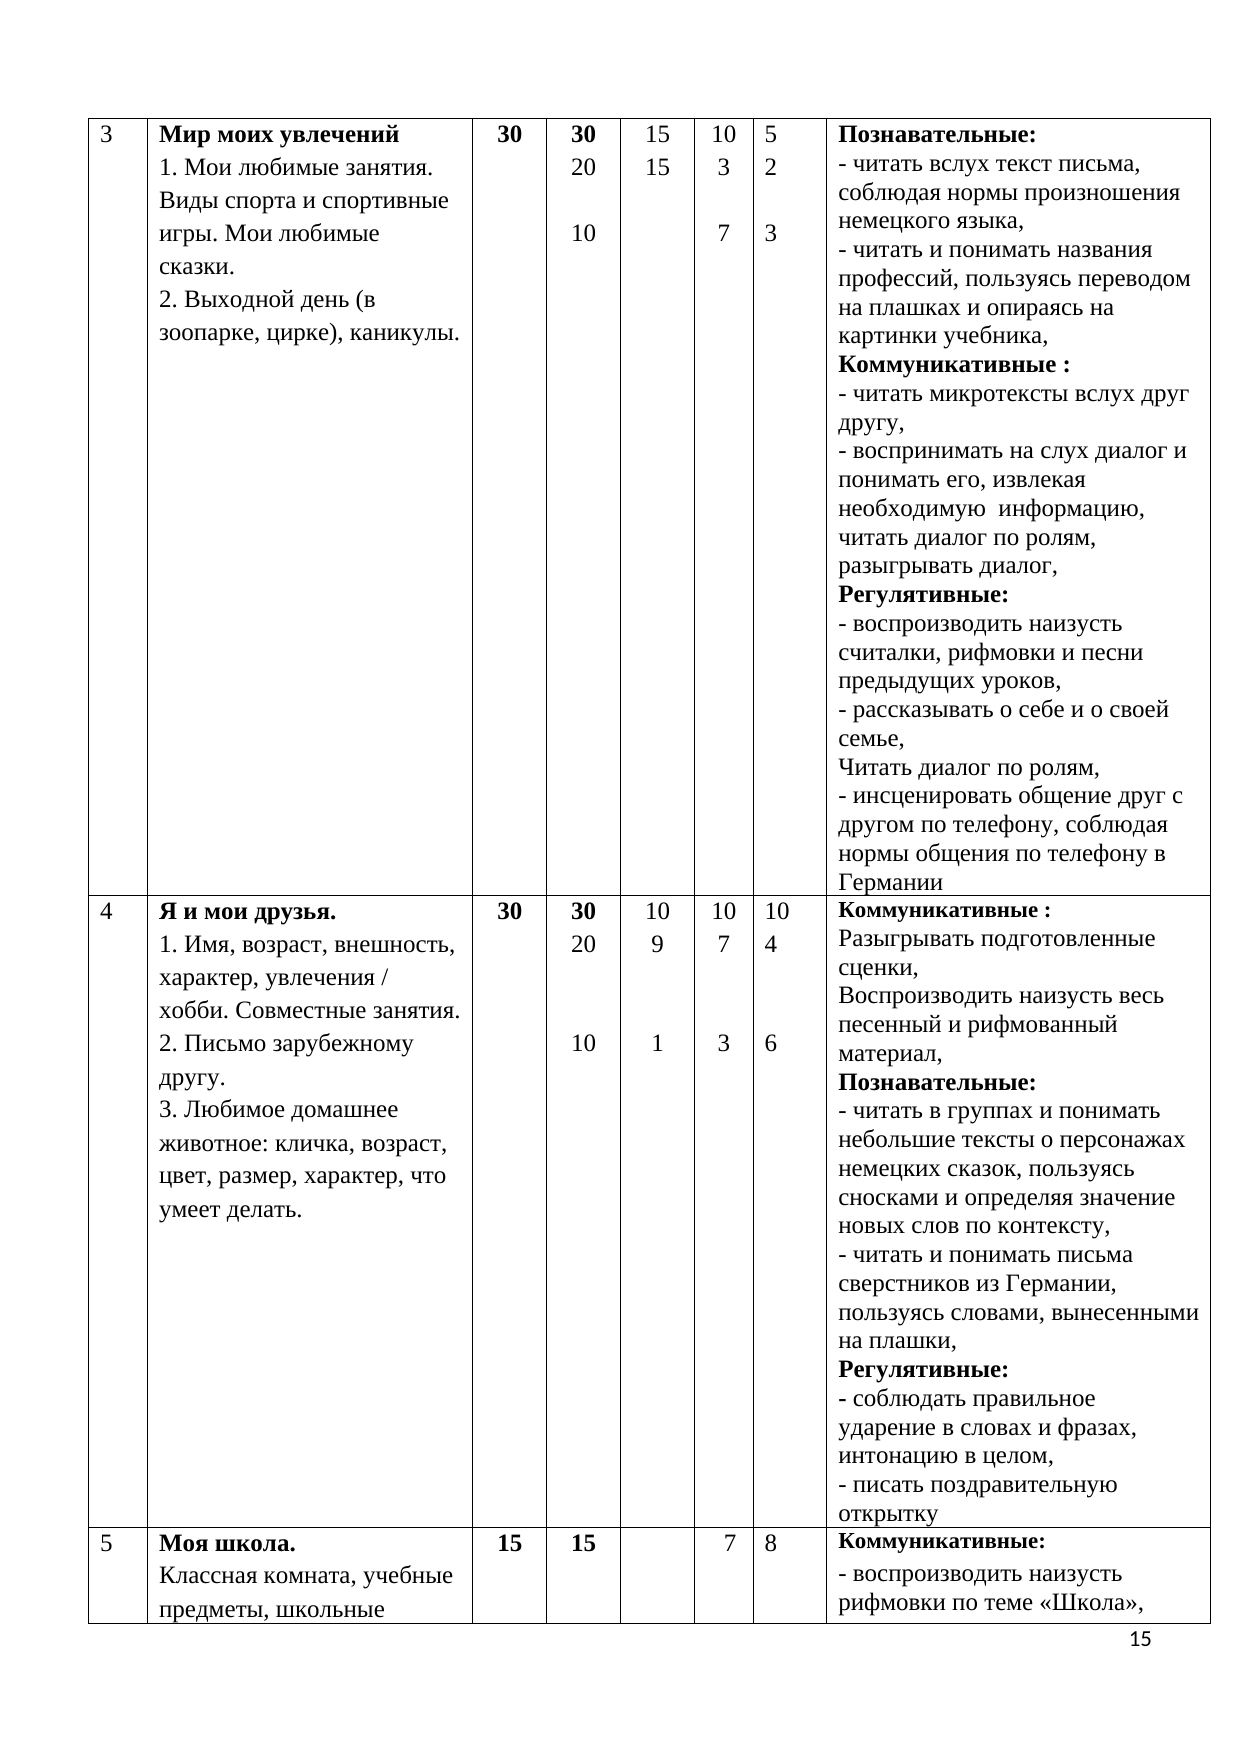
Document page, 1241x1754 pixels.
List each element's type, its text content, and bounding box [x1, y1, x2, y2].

table_cell 30 20 10 [547, 119, 620, 895]
table_cell 8 [754, 1528, 826, 1622]
table_cell Мир моих увлечений 1. Мои любимые занятия. Виды спорта и спортивные игры. Мои любимые сказки. 2. Выходной день (в зоопарке, цирке), каникулы. [148, 119, 472, 895]
table_cell 15 [547, 1528, 620, 1622]
table_cell [621, 1528, 694, 1622]
table_cell Коммуникативные : Разыгрывать подготовленные сценки, Воспроизводить наизусть весь песенный и рифмованный материал, Познавательные: - читать в группах и понимать небольшие тексты о персонажах немецких сказок, пользуясь сносками и определяя значение новых слов по контексту, - читать и понимать письма сверстников из Германии, пользуясь словами, вынесенными на плашки, Регулятивные: - соблюдать правильное ударение в словах и фразах, интонацию в целом, - писать поздравительную открытку [827, 896, 1210, 1527]
table_cell 30 20 10 [547, 896, 620, 1527]
table_cell 10 7 3 [695, 896, 753, 1527]
table_cell Познавательные: - читать вслух текст письма, соблюдая нормы произношения немецкого языка, - читать и понимать названия профессий, пользуясь переводом на плашках и опираясь на картинки учебника, Коммуникативные : - читать микротексты вслух друг другу, - воспринимать на слух диалог и понимать его, извлекая необходимую информацию, читать диалог по ролям, разыгрывать диалог, Регулятивные: - воспроизводить наизусть считалки, рифмовки и песни предыдущих уроков, - рассказывать о себе и о своей семье, Читать диалог по ролям, - инсценировать общение друг с другом по телефону, соблюдая нормы общения по телефону в Германии [827, 119, 1210, 895]
table_cell 30 [473, 896, 546, 1527]
table_cell 4 [89, 896, 147, 1527]
table_cell 15 [473, 1528, 546, 1622]
table_cell 3 [89, 119, 147, 895]
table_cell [827, 1528, 1210, 1622]
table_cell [148, 1528, 472, 1622]
table_cell 30 [473, 119, 546, 895]
table_cell Я и мои друзья. 1. Имя, возраст, внешность, характер, увлечения / хобби. Совместные занятия. 2. Письмо зарубежному другу. 3. Любимое домашнее животное: кличка, возраст, цвет, размер, характер, что умеет делать. [148, 896, 472, 1527]
table_cell 15 15 [621, 119, 694, 895]
table_cell 5 2 3 [754, 119, 826, 895]
table_cell 10 3 7 [695, 119, 753, 895]
table_cell 10 4 6 [754, 896, 826, 1527]
table_cell 5 [89, 1528, 147, 1622]
table_cell 10 9 1 [621, 896, 694, 1527]
table_cell 7 [695, 1528, 753, 1622]
